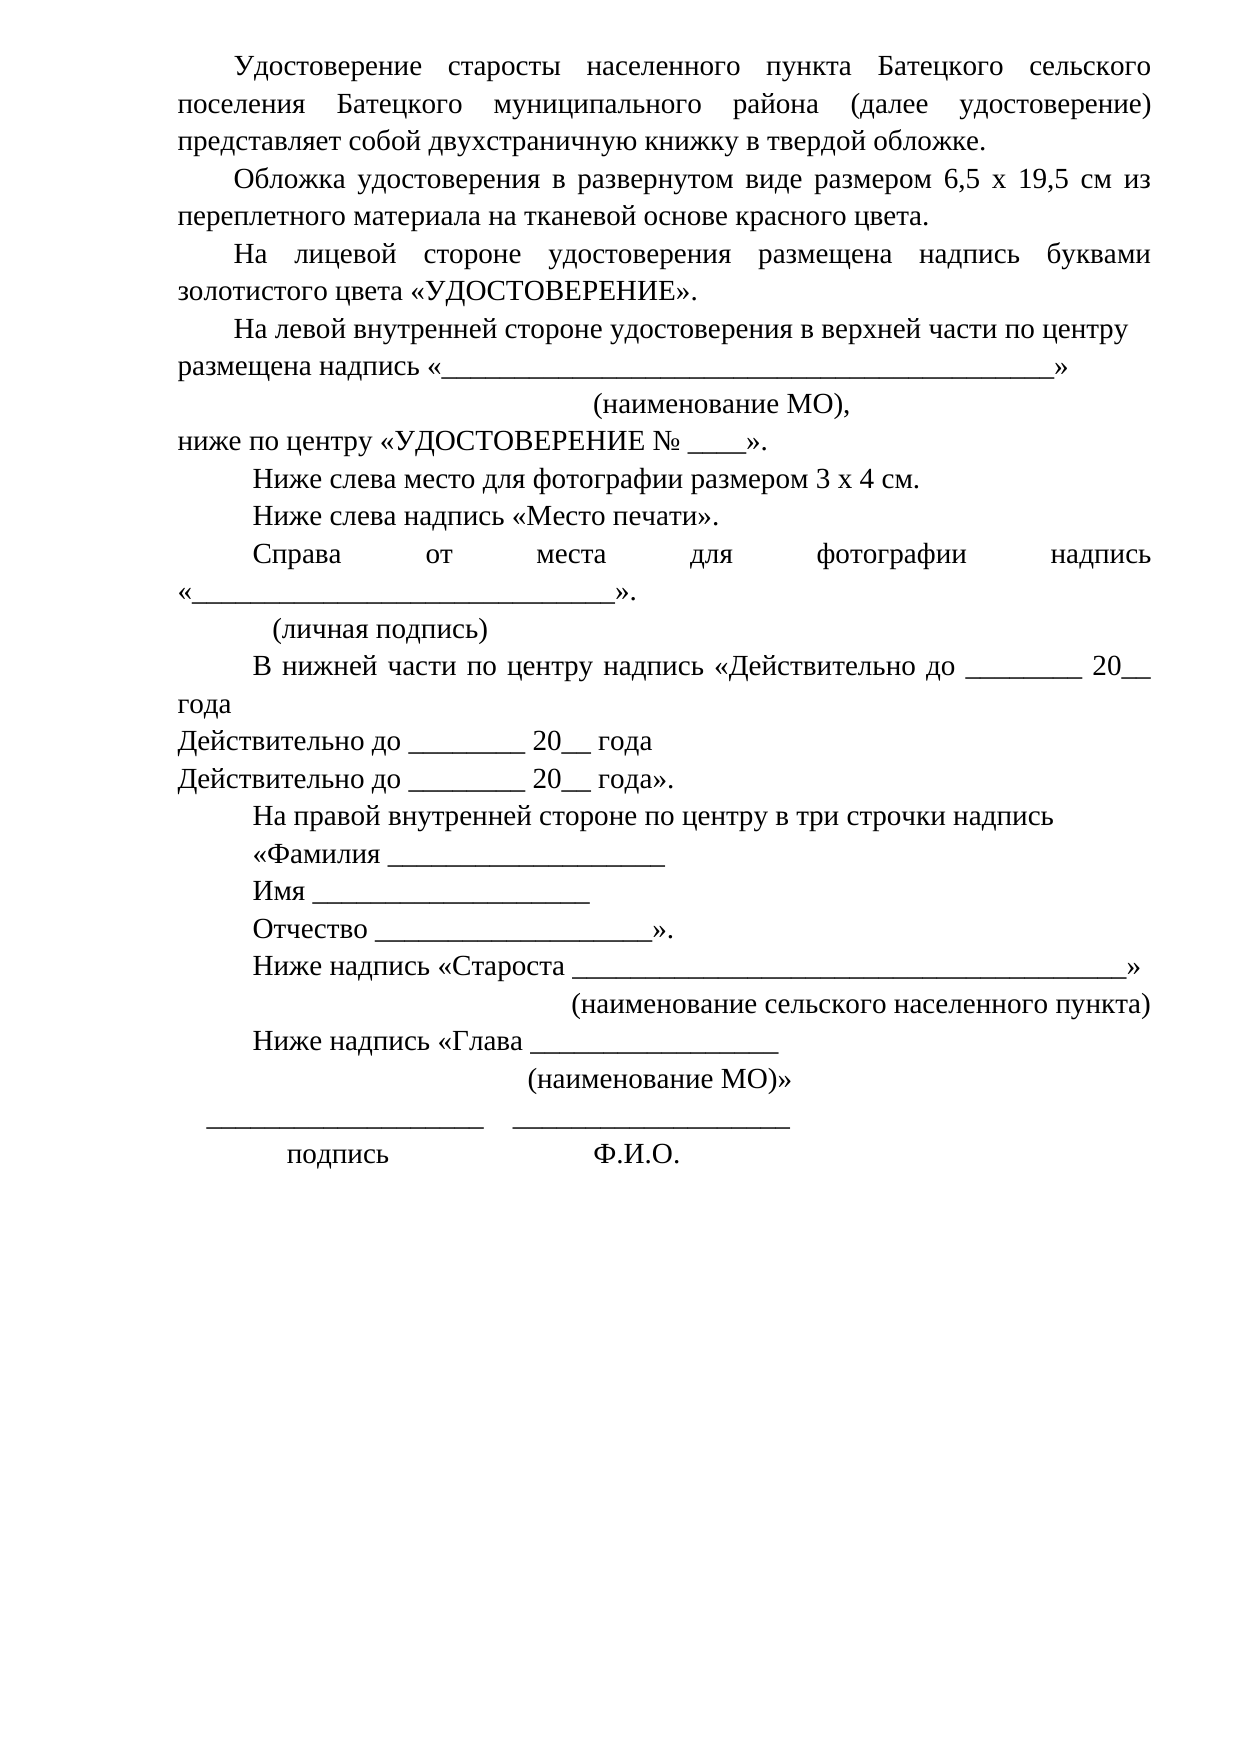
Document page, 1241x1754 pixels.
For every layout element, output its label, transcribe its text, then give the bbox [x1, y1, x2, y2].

text Обложка удостоверения в развернутом виде размером 6,5 x 19,5 см из переплетного материала на тканевой основе красного цвета. [177, 157, 1152, 232]
text Справа от места для фотографии надпись «_____________________________». [177, 532, 1152, 607]
text На правой внутренней стороне по центру в три строчки надпись [177, 794, 1152, 832]
text ___________________ ___________________ [177, 1094, 1152, 1132]
text (личная подпись) [177, 607, 1152, 644]
text (наименование МО), [177, 382, 1152, 419]
text На левой внутренней стороне удостоверения в верхней части по центру [177, 307, 1152, 344]
text Ниже слева место для фотографии размером 3 x 4 см. [177, 457, 1152, 494]
text «Фамилия ___________________ [177, 832, 1152, 869]
text Ниже надпись «Староста ______________________________________» [177, 944, 1152, 982]
text На лицевой стороне удостоверения размещена надпись буквами золотистого цвета «УДОСТОВЕРЕНИЕ». [177, 232, 1152, 307]
text Ниже надпись «Глава _________________ [177, 1019, 1152, 1057]
text Удостоверение старосты населенного пункта Батецкого сельского поселения Батецкого муниципального района (далее удостоверение) представляет собой двухстраничную книжку в твердой обложке. [177, 44, 1152, 157]
text Действительно до ________ 20__ года [177, 719, 1152, 757]
text Имя ___________________ [177, 869, 1152, 907]
text Ниже слева надпись «Место печати». [177, 494, 1152, 532]
text (наименование сельского населенного пункта) [177, 982, 1152, 1019]
text Отчество ___________________». [177, 907, 1152, 944]
text В нижней части по центру надпись «Действительно до ________ 20__ года [177, 644, 1152, 719]
text подпись Ф.И.О. [177, 1132, 1152, 1169]
text (наименование МО)» [177, 1057, 1152, 1094]
text Действительно до ________ 20__ года». [177, 757, 1152, 794]
text размещена надпись «__________________________________________» [177, 344, 1152, 382]
text ниже по центру «УДОСТОВЕРЕНИЕ № ____». [177, 419, 1152, 457]
